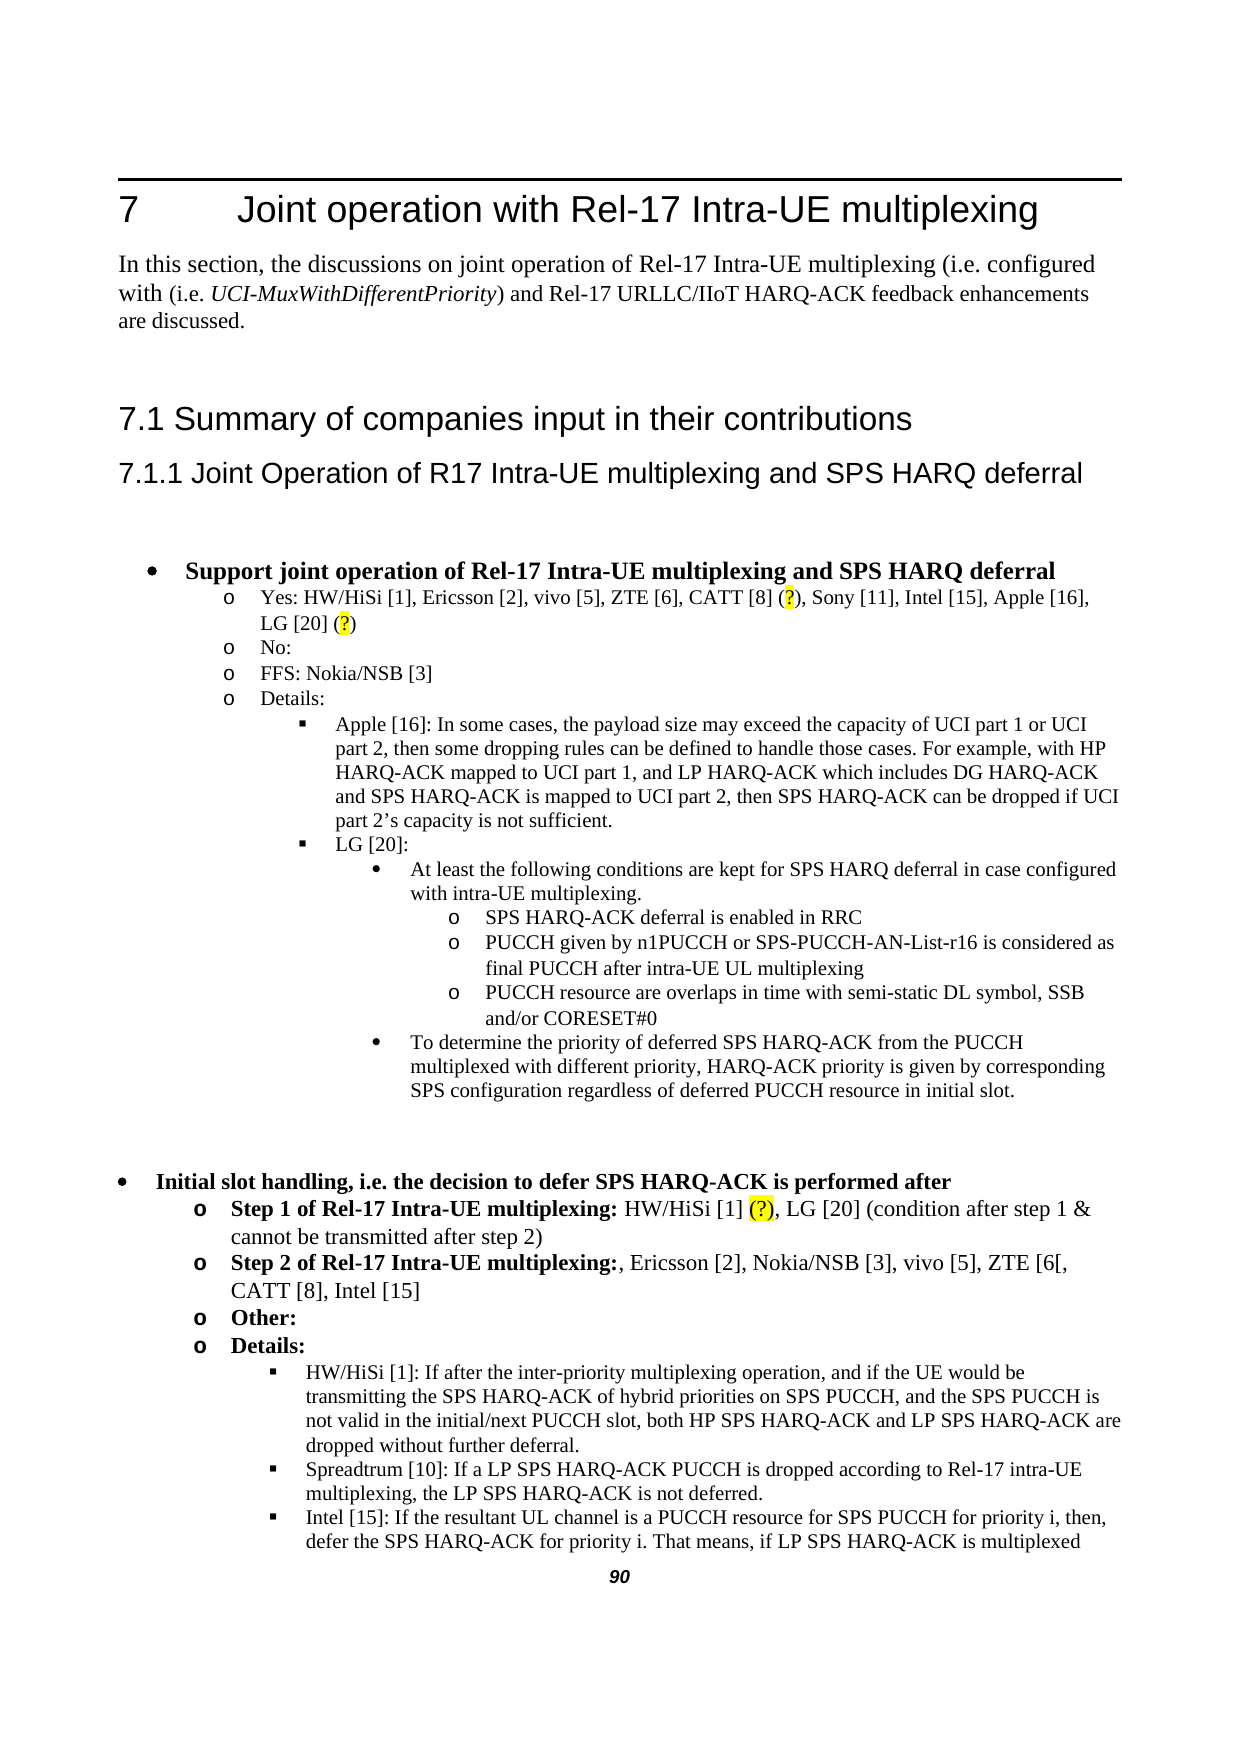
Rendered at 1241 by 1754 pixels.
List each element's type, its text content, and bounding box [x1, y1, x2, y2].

list FFS: Nokia/NSB [3] [223, 661, 1122, 686]
text 7.1 Summary of companies input in their contributions [118, 399, 1122, 438]
subtitle Joint operation with Rel-17 Intra-UE multiplexing [118, 181, 1122, 231]
list At least the following conditions are kept for SPS HARQ deferral in case configured with intra-UE multiplexing. [373, 856, 1122, 904]
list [268, 1505, 1122, 1553]
list HW/HiSi [1]: If after the inter-priority multiplexing operation, and if the UE would be transmitting the SPS HARQ-ACK of hybrid priorities on SPS PUCCH, and the SPS PUCCH is not valid in the initial/next PUCCH slot, both HP SPS HARQ-ACK and LP SPS HARQ-ACK are dropped without further deferral. [268, 1360, 1122, 1457]
list No: [223, 635, 1122, 661]
list Support joint operation of Rel-17 Intra-UE multiplexing and SPS HARQ deferral [148, 556, 1122, 585]
list Apple [16]: In some cases, the payload size may exceed the capacity of UCI part 1 or UCI part 2, then some dropping rules can be defined to handle those cases. For example, with HP HARQ-ACK mapped to UCI part 1, and LP HARQ-ACK which includes DG HARQ-ACK and SPS HARQ-ACK is mapped to UCI part 2, then SPS HARQ-ACK can be dropped if UCI part 2’s capacity is not sufficient. [298, 712, 1122, 832]
list Step 1 of Rel-17 Intra-UE multiplexing: HW/HiSi [1] (?), LG [20] (condition after step 1 & cannot be transmitted after step 2) [193, 1195, 1122, 1249]
list Yes: HW/HiSi [1], Ericsson [2], vivo [5], ZTE [6], CATT [8] (?), Sony [11], Intel [15], Apple [16], LG [20] (?) [223, 585, 1122, 635]
list LG [20]: [298, 832, 1122, 856]
list To determine the priority of deferred SPS HARQ-ACK from the PUCCH multiplexed with different priority, HARQ-ACK priority is given by corresponding SPS configuration regardless of deferred PUCCH resource in initial slot. [373, 1030, 1122, 1102]
list SPS HARQ-ACK deferral is enabled in RRC [448, 904, 1122, 930]
list PUCCH given by n1PUCCH or SPS-PUCCH-AN-List-r16 is considered as final PUCCH after intra-UE UL multiplexing [448, 930, 1122, 980]
list Other: [193, 1304, 1122, 1332]
text In this section, the discussions on joint operation of Rel-17 Intra-UE multiplexing (i.e. configured with (i.e. UCI-MuxWithDifferentPriority) and Rel-17 URLLC/IIoT HARQ-ACK feedback enhancements are discussed. [118, 249, 1122, 333]
list Spreadtrum [10]: If a LP SPS HARQ-ACK PUCCH is dropped according to Rel-17 intra-UE multiplexing, the LP SPS HARQ-ACK is not deferred. [268, 1457, 1122, 1505]
list Initial slot handling, i.e. the decision to defer SPS HARQ-ACK is performed after [118, 1168, 1122, 1195]
list Details: [223, 686, 1122, 712]
subtitle 7.1.1 Joint Operation of R17 Intra-UE multiplexing and SPS HARQ deferral [118, 457, 1122, 490]
list Step 2 of Rel-17 Intra-UE multiplexing:, Ericsson [2], Nokia/NSB [3], vivo [5], ZTE [6[, CATT [8], Intel [15] [193, 1249, 1122, 1304]
list PUCCH resource are overlaps in time with semi-static DL symbol, SSB and/or CORESET#0 [448, 980, 1122, 1030]
list Details: [193, 1332, 1122, 1360]
